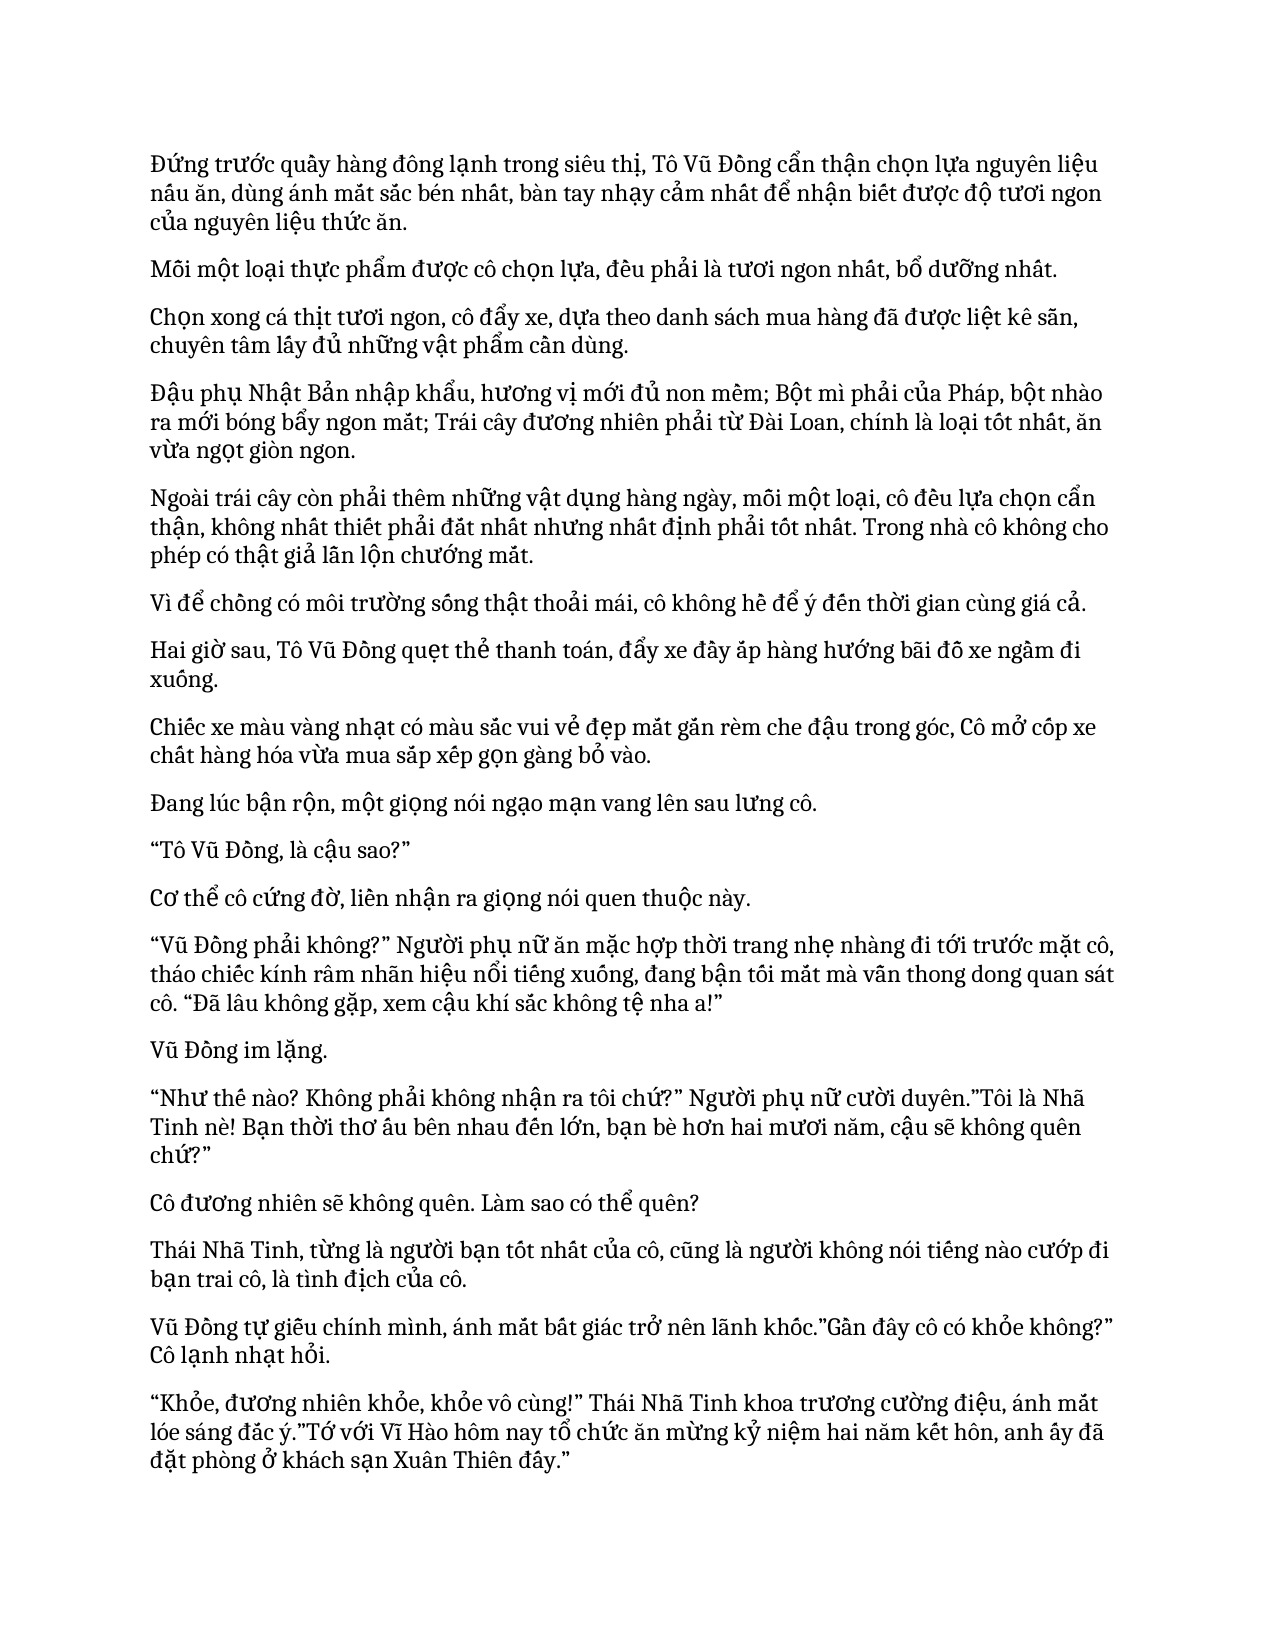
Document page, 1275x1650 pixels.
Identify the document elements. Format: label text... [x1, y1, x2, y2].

text Chọn xong cá thịt tươi ngon, cô đẩy xe, dựa theo danh sách mua hàng đã được liệt kê sẵn, chuyên tâm lấy đủ những vật phẩm cần dùng. [150, 302, 1125, 360]
text Vì để chồng có môi trường sống thật thoải mái, cô không hề để ý đến thời gian cùng giá cả. [150, 589, 1125, 617]
text Ngoài trái cây còn phải thêm những vật dụng hàng ngày, mỗi một loại, cô đều lựa chọn cẩn thận, không nhất thiết phải đắt nhất nhưng nhất định phải tốt nhất. Trong nhà cô không cho phép có thật giả lẫn lộn chướng mắt. [150, 484, 1125, 570]
text Cô đương nhiên sẽ không quên. Làm sao có thể quên? [150, 1189, 1125, 1217]
text “Như thế nào? Không phải không nhận ra tôi chứ?” Người phụ nữ cười duyên.”Tôi là Nhã Tinh nè! Bạn thời thơ ấu bên nhau đến lớn, bạn bè hơn hai mươi năm, cậu sẽ không quên chứ?” [150, 1084, 1125, 1170]
text “Khỏe, đương nhiên khỏe, khỏe vô cùng!” Thái Nhã Tinh khoa trương cường điệu, ánh mắt lóe sáng đắc ý.”Tớ với Vĩ Hào hôm nay tổ chức ăn mừng kỷ niệm hai năm kết hôn, anh ấy đã đặt phòng ở khách sạn Xuân Thiên đấy.” [150, 1389, 1125, 1475]
text Chiếc xe màu vàng nhạt có màu sắc vui vẻ đẹp mắt gắn rèm che đậu trong góc, Cô mở cốp xe chất hàng hóa vừa mua sắp xếp gọn gàng bỏ vào. [150, 712, 1125, 770]
text “Tô Vũ Đồng, là cậu sao?” [150, 836, 1125, 865]
text Đang lúc bận rộn, một giọng nói ngạo mạn vang lên sau lưng cô. [150, 789, 1125, 817]
text Mỗi một loại thực phẩm được cô chọn lựa, đều phải là tươi ngon nhất, bổ dưỡng nhất. [150, 255, 1125, 284]
text Hai giờ sau, Tô Vũ Đồng quẹt thẻ thanh toán, đẩy xe đầy ắp hàng hướng bãi đỗ xe ngầm đi xuống. [150, 636, 1125, 694]
text Vũ Đồng tự giễu chính mình, ánh mắt bất giác trở nên lãnh khốc.”Gần đây cô có khỏe không?” Cô lạnh nhạt hỏi. [150, 1312, 1125, 1370]
text Cơ thể cô cứng đờ, liền nhận ra giọng nói quen thuộc này. [150, 884, 1125, 912]
text Vũ Đồng im lặng. [150, 1036, 1125, 1065]
text Đứng trước quầy hàng đông lạnh trong siêu thị, Tô Vũ Đồng cẩn thận chọn lựa nguyên liệu nấu ăn, dùng ánh mắt sắc bén nhất, bàn tay nhạy cảm nhất để nhận biết được độ tươi ngon của nguyên liệu thức ăn. [150, 150, 1125, 236]
text “Vũ Đồng phải không?” Người phụ nữ ăn mặc hợp thời trang nhẹ nhàng đi tới trước mặt cô, tháo chiếc kính râm nhãn hiệu nổi tiếng xuống, đang bận tối mắt mà vẫn thong dong quan sát cô. “Đã lâu không gặp, xem cậu khí sắc không tệ nha a!” [150, 931, 1125, 1017]
text Đậu phụ Nhật Bản nhập khẩu, hương vị mới đủ non mềm; Bột mì phải của Pháp, bột nhào ra mới bóng bẩy ngon mắt; Trái cây đương nhiên phải từ Đài Loan, chính là loại tốt nhất, ăn vừa ngọt giòn ngon. [150, 379, 1125, 465]
text Thái Nhã Tinh, từng là người bạn tốt nhất của cô, cũng là người không nói tiếng nào cướp đi bạn trai cô, là tình địch của cô. [150, 1236, 1125, 1294]
